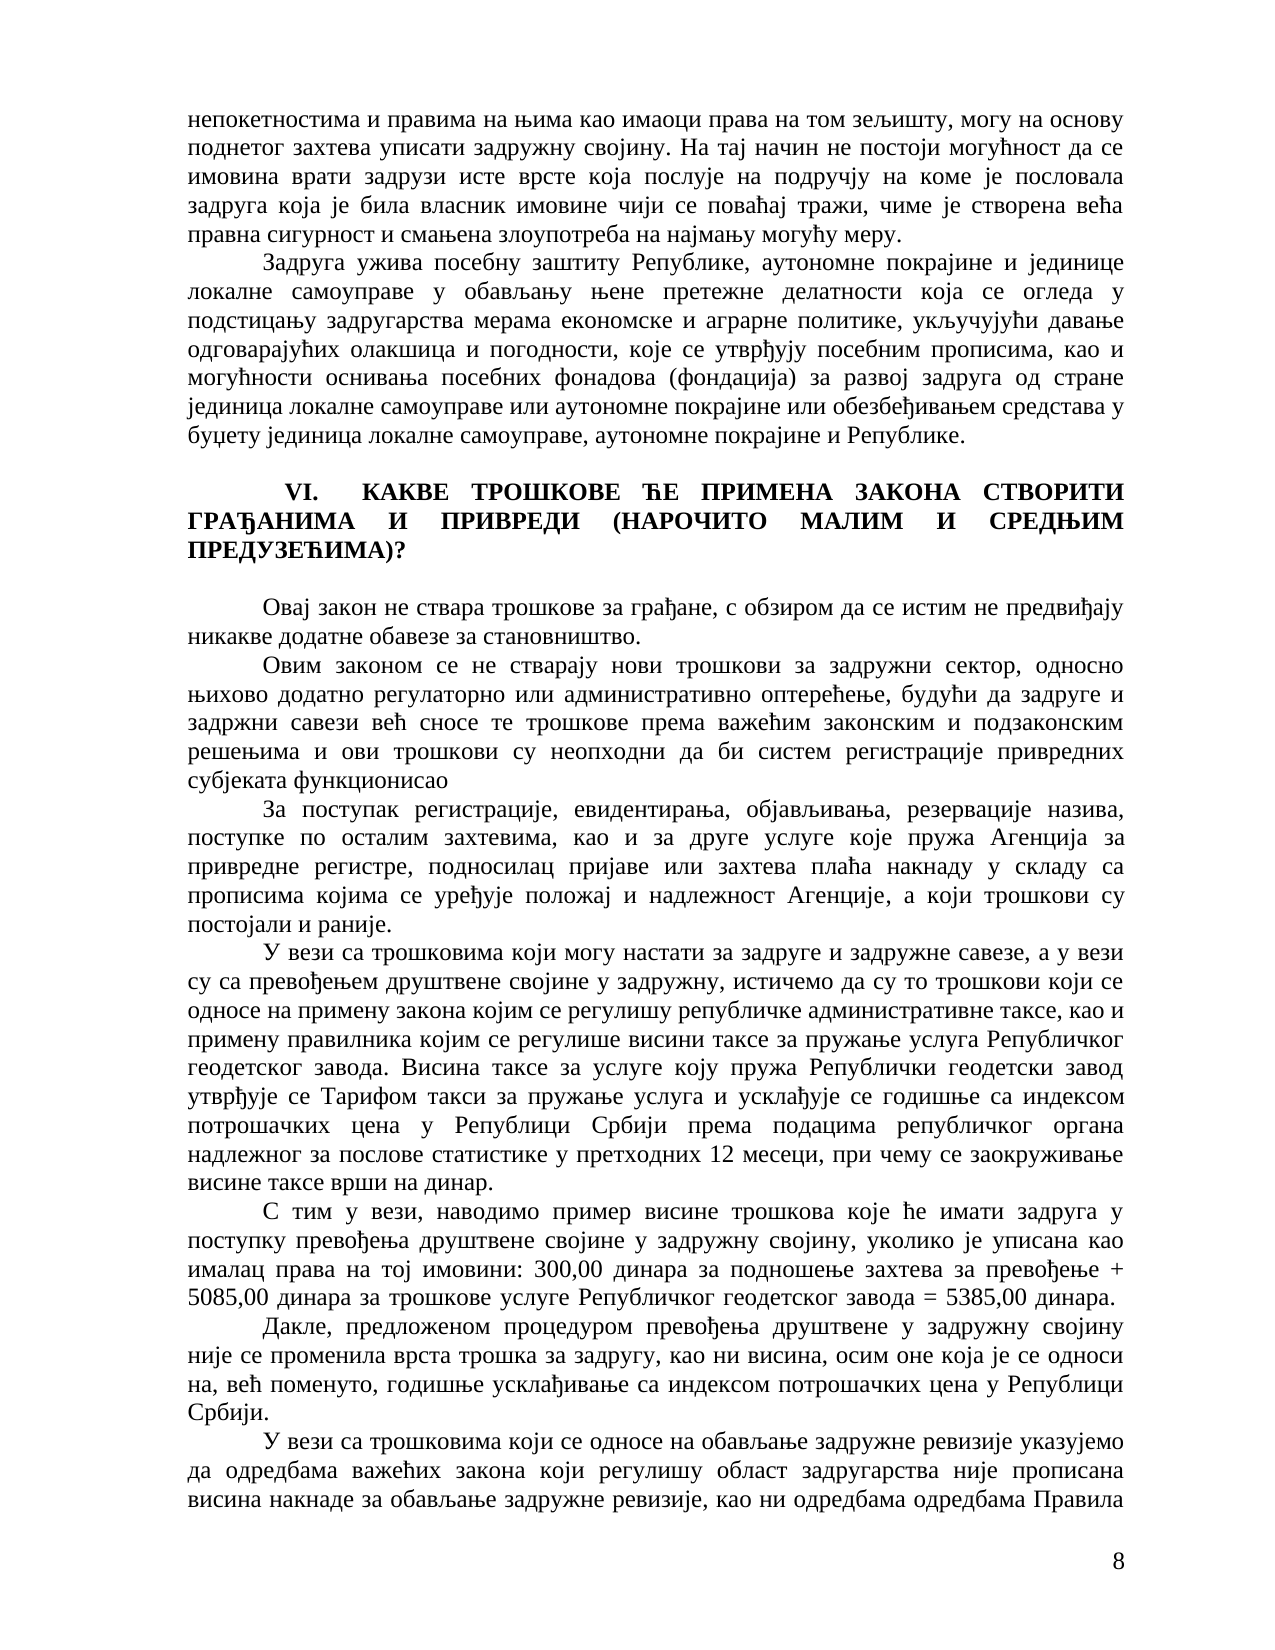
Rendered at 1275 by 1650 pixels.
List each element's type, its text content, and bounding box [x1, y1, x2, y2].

text С тим у вези, наводимо пример висине трошкова које ће имати задруга у поступку превођења друштвене својине у задружну својину, уколико је уписана као ималац права на тој имовини: 300,00 динара за подношење захтева за превођење + 5085,00 динара за трошкове услуге Републичког геодетског завода = 5385,00 динара. Дакле, предложеном процедуром превођења друштвене у задружну својину није се променила врста трошка за задругу, као ни висина, осим оне која је се односи на, већ поменуто, годишње усклађивање са индексом потрошачких цена у Републици Србији. [187, 1196, 1125, 1426]
text VI. КАКВЕ ТРОШКОВЕ ЋЕ ПРИМЕНА ЗАКОНА СТВОРИТИ ГРАЂАНИМА И ПРИВРЕДИ (НАРОЧИТО МАЛИМ И СРЕДЊИМ ПРЕДУЗЕЋИМА)? [187, 477, 1125, 564]
text Задруга ужива посебну заштиту Републике, аутономне покрајине и јединице локалне самоуправе у обављању њене претежне делатности која се огледа у подстицању задругарства мерама економске и аграрне политике, укључујући давање одговарајућих олакшица и погодности, које се утврђују посебним прописима, као и могућности оснивања посебних фонадова (фондација) за развој задруга од стране јединица локалне самоуправе или аутономне покрајине или обезбеђивањем средстава у буџету јединица локалне самоуправе, аутономне покрајине и Републике. [187, 247, 1125, 449]
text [187, 1426, 1125, 1512]
text У вези са трошковима који могу настати за задруге и задружне савезе, а у вези су са превођењем друштвене својине у задружну, истичемо да су то трошкови који се односе на примену закона којим се регулишу републичке административне таксе, као и примену правилника којим се регулише висини таксе за пружање услуга Републичког геодетског завода. Висина таксе за услуге коју пружа Републички геодетски завод утврђује се Тарифом такси за пружање услуга и усклађује се годишње са индексом потрошачких цена у Републици Србији према подацима републичког органа надлежног за послове статистике у претходних 12 месеци, при чему се заокруживање висине таксе врши на динар. [187, 937, 1125, 1196]
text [187, 104, 1125, 247]
text За поступак регистрације, евидентирања, објављивања, резервације назива, поступке по осталим захтевима, као и за друге услуге које пружа Агенција за привредне регистре, подносилац пријаве или захтева плаћа накнаду у складу са прописима којима се уређује положај и надлежност Агенције, а који трошкови су постојали и раније. [187, 794, 1125, 937]
text Овај закон не ствара трошкове за грађане, с обзиром да се истим не предвиђају никакве додатне обавезе за становништво. [187, 592, 1125, 650]
text Овим законом се не стварају нови трошкови за задружни сектор, односно њихово додатно регулаторно или административно оптерећење, будући да задруге и задржни савези већ сносе те трошкове према важећим законским и подзаконским решењима и ови трошкови су неопходни да би систем регистрације привредних субјеката функционисао [187, 650, 1125, 794]
